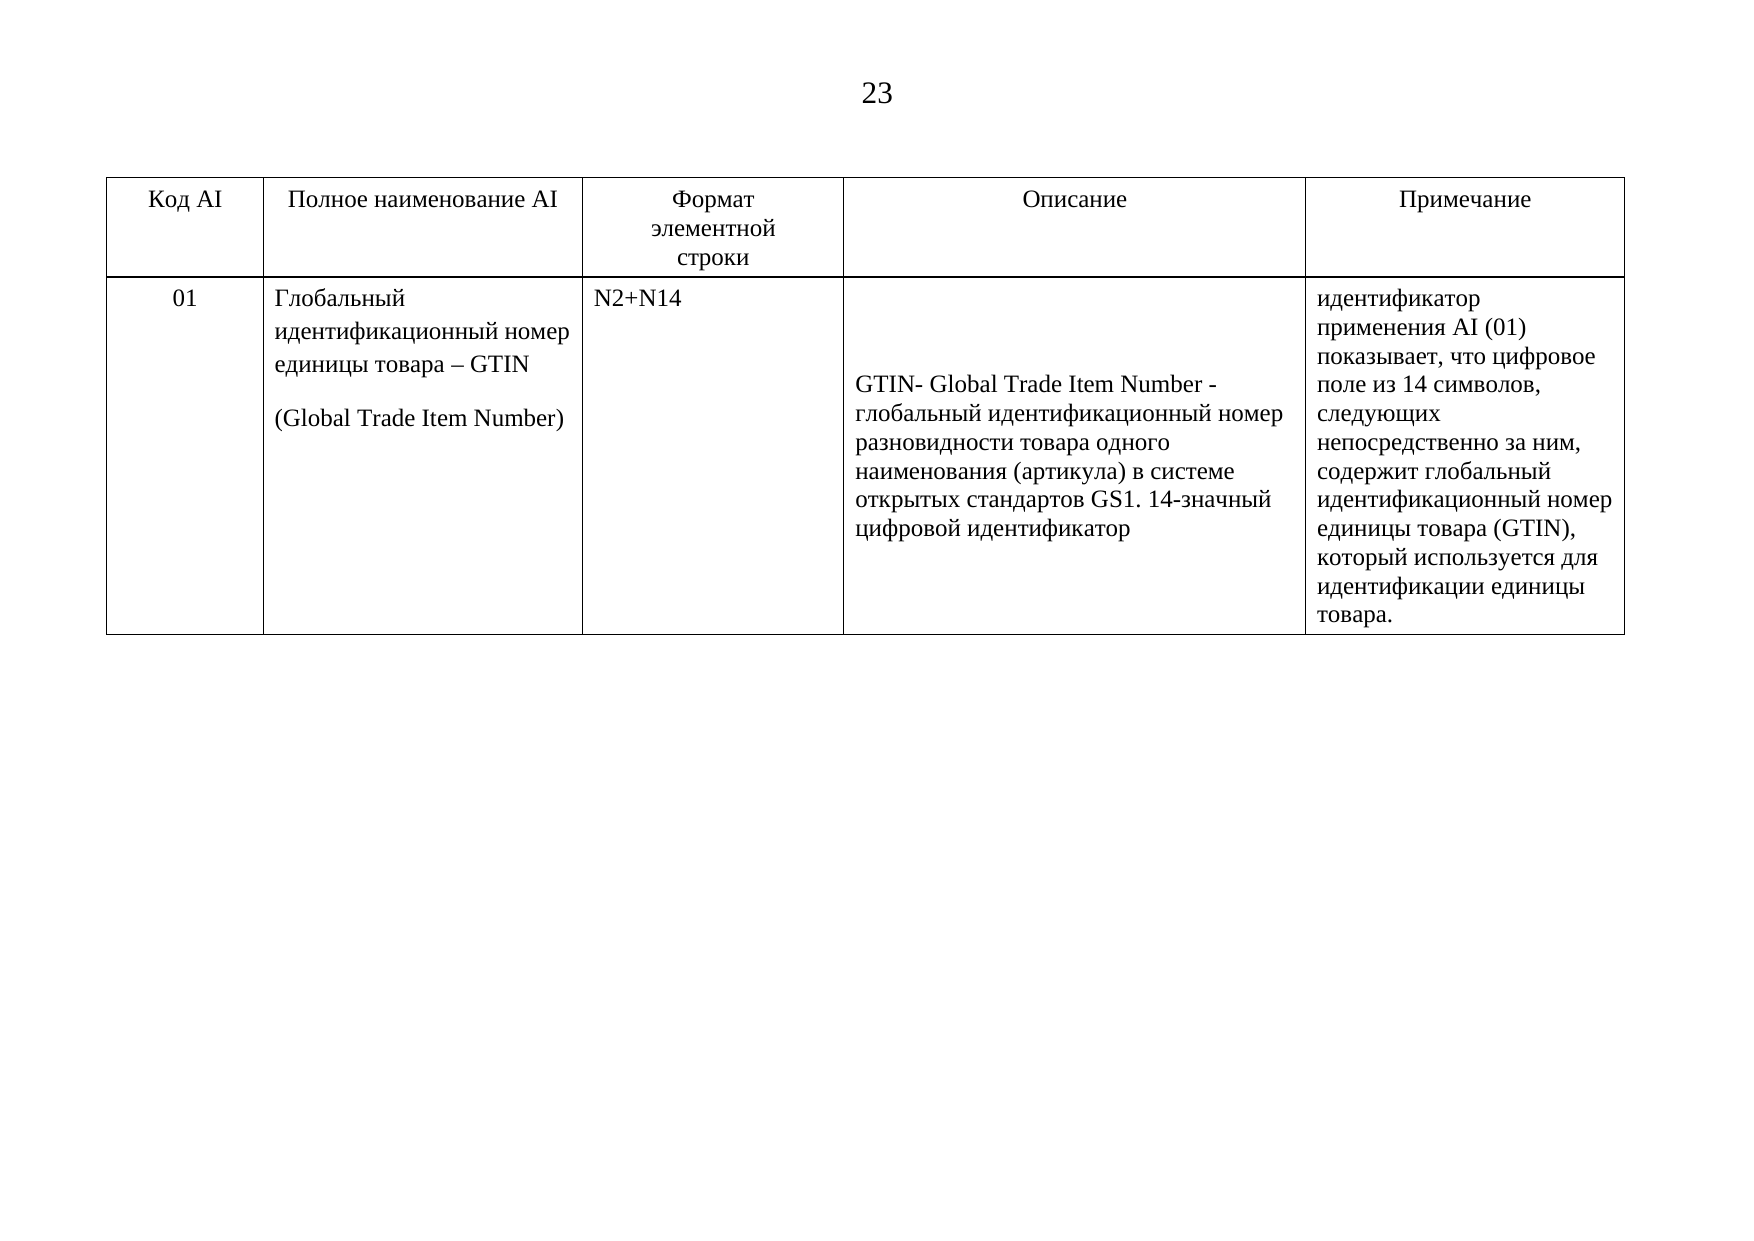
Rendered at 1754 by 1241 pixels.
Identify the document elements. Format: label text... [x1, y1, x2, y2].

table_cell N2+N14 [583, 278, 843, 634]
table_cell идентификатор применения AI (01) показывает, что цифровое поле из 14 символов, следующих непосредственно за ним, содержит глобальный идентификационный номер единицы товара (GTIN), который используется для идентификации единицы товара. [1306, 278, 1624, 634]
table_header Код AI [107, 178, 263, 276]
table_cell 01 [107, 278, 263, 634]
table_cell GTIN- Global Trade Item Number -глобальный идентификационный номер разновидности товара одного наименования (артикула) в системе открытых стандартов GS1. 14-значный цифровой идентификатор [844, 278, 1305, 634]
table_header Формат элементной строки [583, 178, 843, 276]
table_header Примечание [1306, 178, 1624, 276]
table_cell Глобальный идентификационный номер единицы товара – GTIN (Global Trade Item Number) [264, 278, 582, 634]
table_header Полное наименование AI [264, 178, 582, 276]
table_header Описание [844, 178, 1305, 276]
